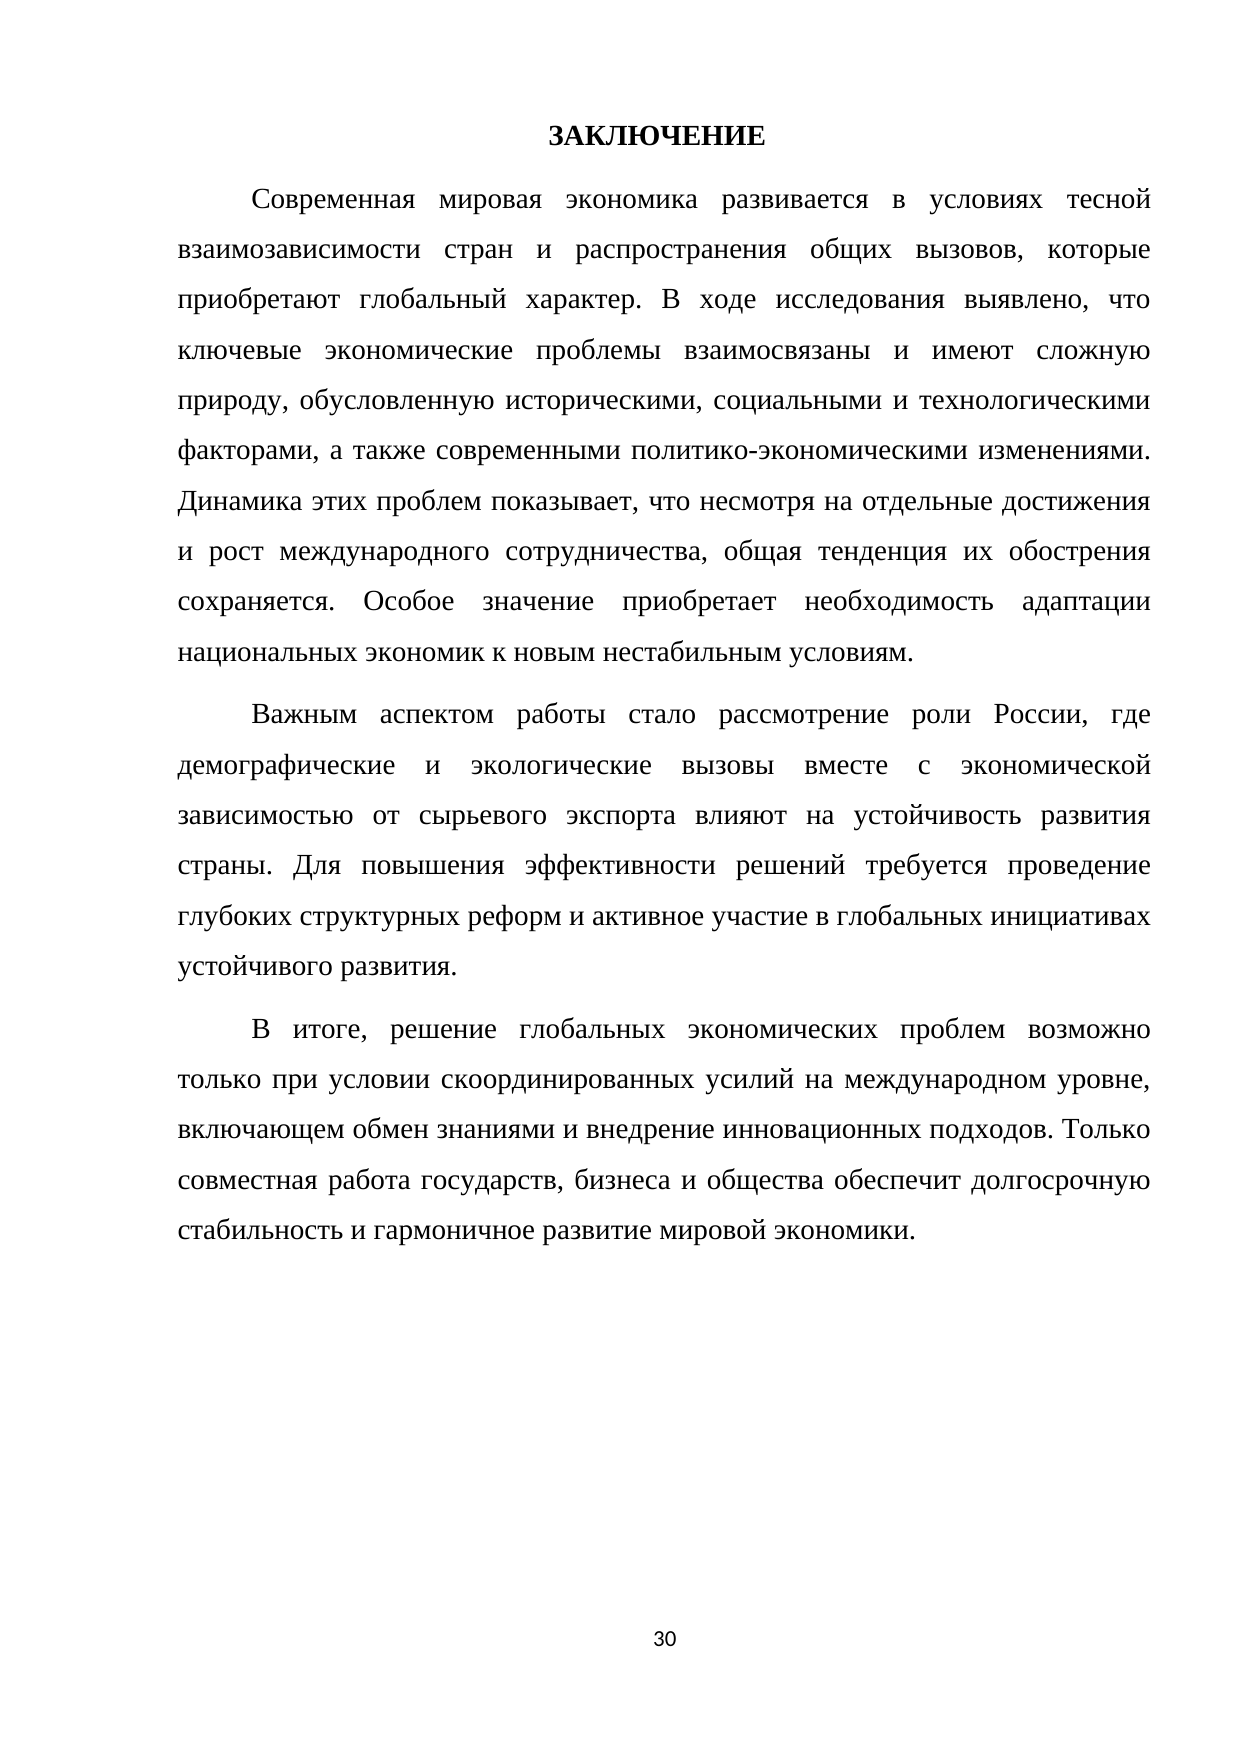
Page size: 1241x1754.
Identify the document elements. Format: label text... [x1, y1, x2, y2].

text В итоге, решение глобальных экономических проблем возможно только при условии скоординированных усилий на международном уровне, включающем обмен знаниями и внедрение инновационных подходов. Только совместная работа государств, бизнеса и общества обеспечит долгосрочную стабильность и гармоничное развитие мировой экономики. [177, 1011, 1152, 1246]
text Современная мировая экономика развивается в условиях тесной взаимозависимости стран и распространения общих вызовов, которые приобретают глобальный характер. В ходе исследования выявлено, что ключевые экономические проблемы взаимосвязаны и имеют сложную природу, обусловленную историческими, социальными и технологическими факторами, а также современными политико-экономическими изменениями. Динамика этих проблем показывает, что несмотря на отдельные достижения и рост международного сотрудничества, общая тенденция их обострения сохраняется. Особое значение приобретает необходимость адаптации национальных экономик к новым нестабильным условиям. [177, 181, 1152, 667]
text Важным аспектом работы стало рассмотрение роли России, где демографические и экологические вызовы вместе с экономической зависимостью от сырьевого экспорта влияют на устойчивость развития страны. Для повышения эффективности решений требуется проведение глубоких структурных реформ и активное участие в глобальных инициативах устойчивого развития. [177, 697, 1152, 982]
text ЗАКЛЮЧЕНИЕ [162, 118, 1152, 152]
